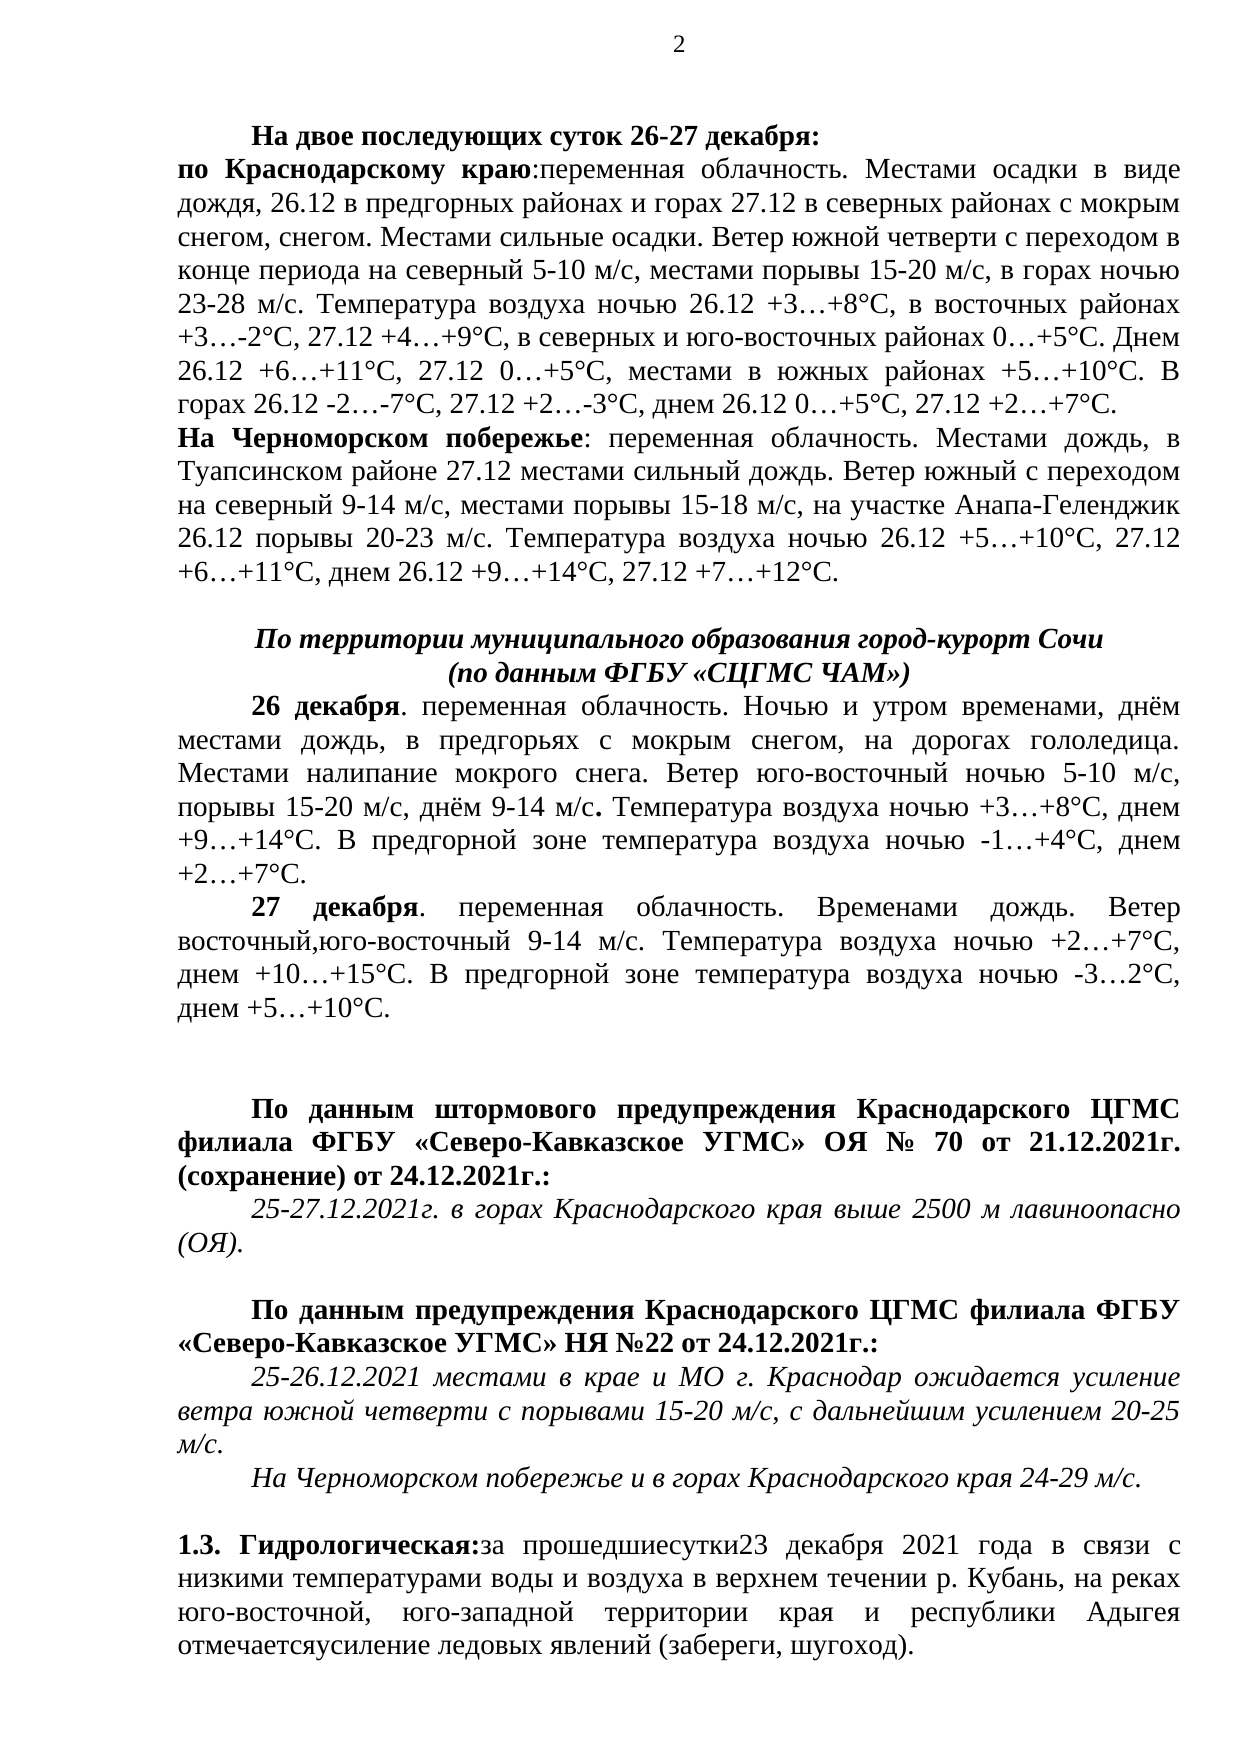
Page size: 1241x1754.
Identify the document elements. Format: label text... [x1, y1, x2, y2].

text На Черноморском побережье: переменная облачность. Местами дождь, в Туапсинском районе 27.12 местами сильный дождь. Ветер южный с переходом на северный 9-14 м/с, местами порывы 15-18 м/с, на участке Анапа-Геленджик 26.12 порывы 20-23 м/с. Температура воздуха ночью 26.12 +5…+10°С, 27.12 +6…+11°С, днем 26.12 +9…+14°С, 27.12 +7…+12°С. [177, 420, 1181, 588]
text 25-27.12.2021г. в горах Краснодарского края выше 2500 м лавиноопасно (ОЯ). [177, 1191, 1181, 1258]
text По данным штормового предупреждения Краснодарского ЦГМС филиала ФГБУ «Северо-Кавказское УГМС» ОЯ № 70 от 21.12.2021г.(сохранение) от 24.12.2021г.: [177, 1091, 1181, 1191]
text 25-26.12.2021 местами в крае и МО г. Краснодар ожидается усиление ветра южной четверти с порывами 15-20 м/с, с дальнейшим усилением 20-25 м/с. [177, 1359, 1181, 1460]
text (по данным ФГБУ «СЦГМС ЧАМ») [177, 655, 1181, 688]
text По данным предупреждения Краснодарского ЦГМС филиала ФГБУ «Северо-Кавказское УГМС» НЯ №22 от 24.12.2021г.: [177, 1292, 1181, 1359]
text На двое последующих суток 26-27 декабря: [177, 118, 1181, 152]
text 27 декабря. переменная облачность. Временами дождь. Ветер восточный,юго-восточный 9-14 м/с. Температура воздуха ночью +2…+7°С, днем +10…+15°С. В предгорной зоне температура воздуха ночью -3…2°С, днем +5…+10°С. [177, 889, 1181, 1024]
text 1.3. Гидрологическая:за прошедшиесутки23 декабря 2021 года в связи с низкими температурами воды и воздуха в верхнем течении р. Кубань, на реках юго-восточной, юго-западной территории края и республики Адыгея отмечаетсяусиление ледовых явлений (забереги, шугоход). [177, 1527, 1181, 1661]
text По территории муниципального образования город-курорт Сочи [177, 621, 1181, 655]
text На Черноморском побережье и в горах Краснодарского края 24-29 м/с. [177, 1460, 1181, 1493]
text 26 декабря. переменная облачность. Ночью и утром временами, днём местами дождь, в предгорьях с мокрым снегом, на дорогах гололедица. Местами налипание мокрого снега. Ветер юго-восточный ночью 5-10 м/с, порывы 15-20 м/с, днём 9-14 м/с. Температура воздуха ночью +3…+8°С, днем +9…+14°С. В предгорной зоне температура воздуха ночью -1…+4°С, днем +2…+7°С. [177, 688, 1181, 889]
text по Краснодарскому краю:переменная облачность. Местами осадки в виде дождя, 26.12 в предгорных районах и горах 27.12 в северных районах с мокрым снегом, снегом. Местами сильные осадки. Ветер южной четверти с переходом в конце периода на северный 5-10 м/с, местами порывы 15-20 м/с, в горах ночью 23-28 м/с. Температура воздуха ночью 26.12 +3…+8°С, в восточных районах +3…-2°С, 27.12 +4…+9°С, в северных и юго-восточных районах 0…+5°С. Днем 26.12 +6…+11°С, 27.12 0…+5°С, местами в южных районах +5…+10°С. В горах 26.12 -2…-7°С, 27.12 +2…-3°С, днем 26.12 0…+5°С, 27.12 +2…+7°С. [177, 152, 1181, 420]
